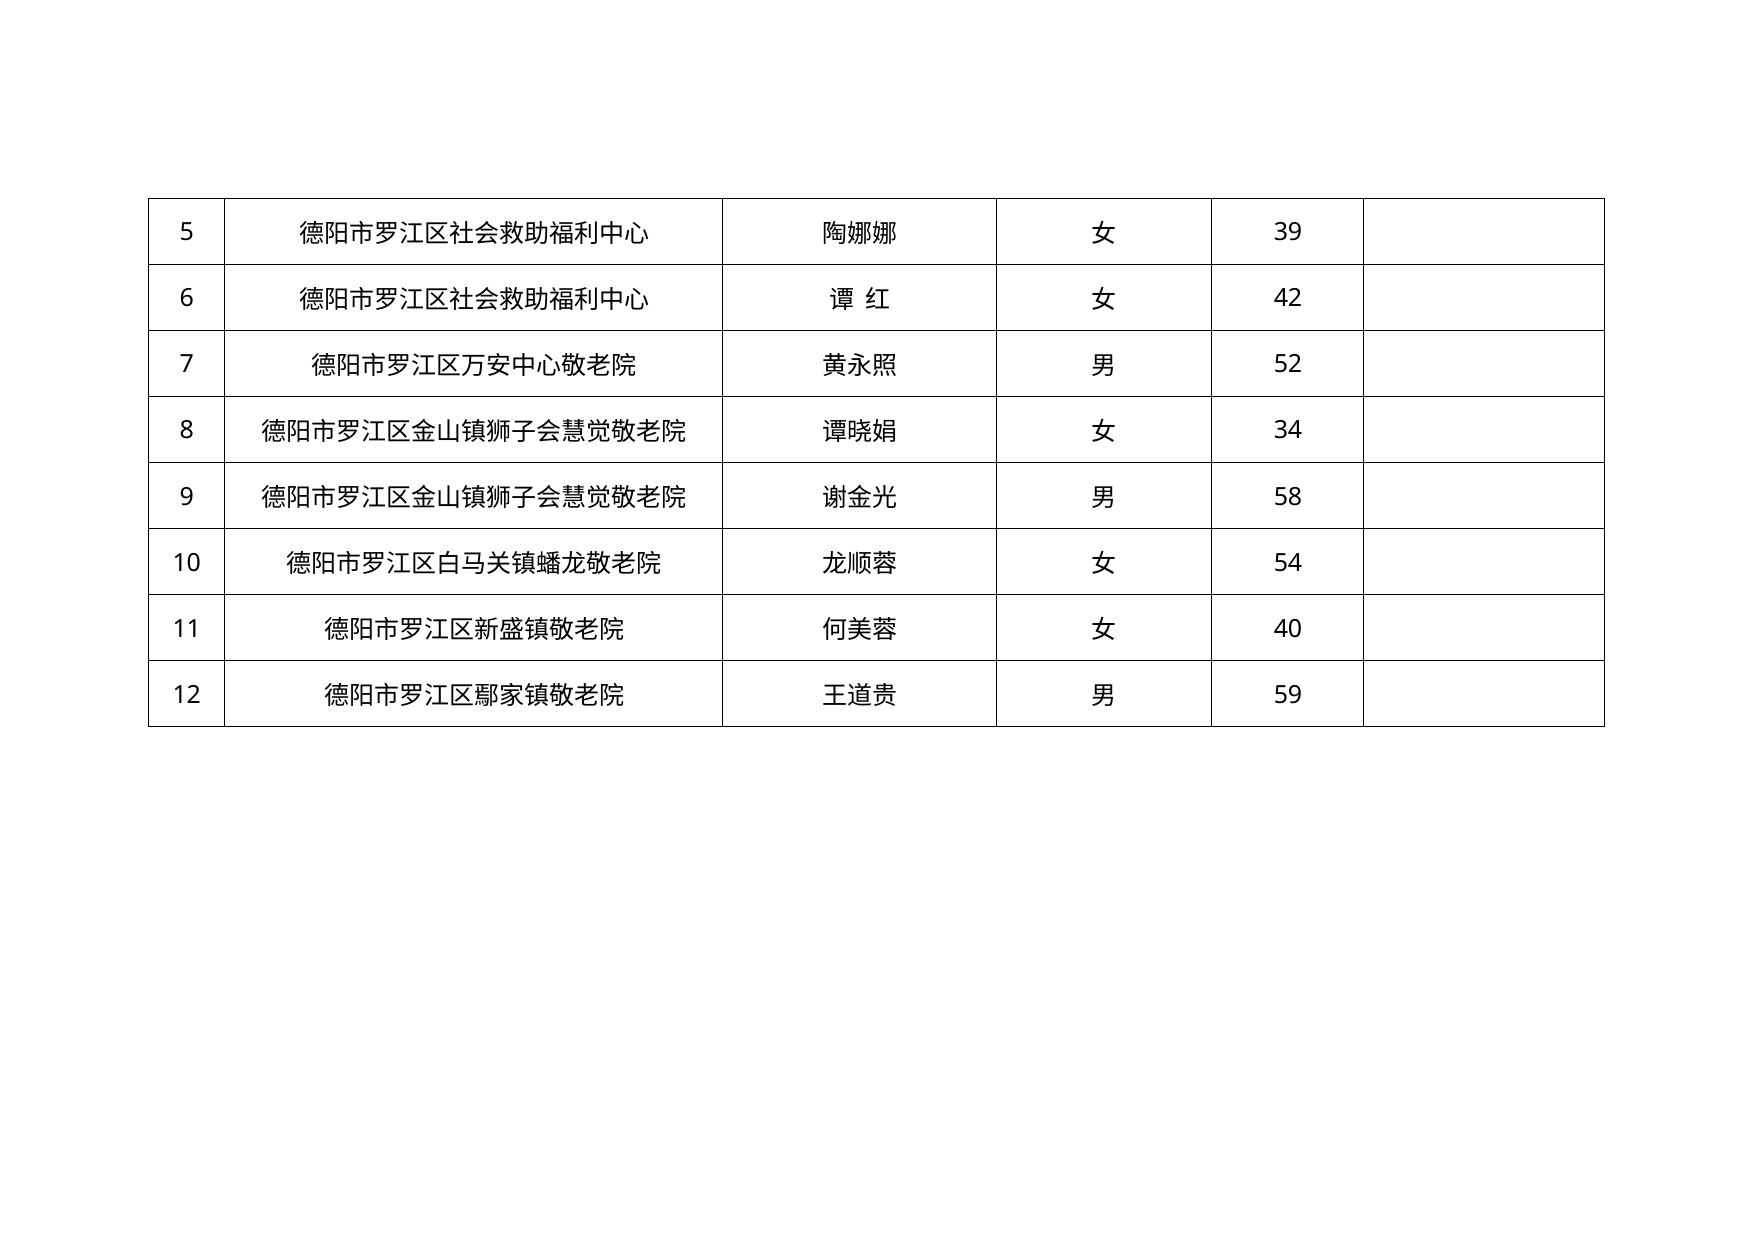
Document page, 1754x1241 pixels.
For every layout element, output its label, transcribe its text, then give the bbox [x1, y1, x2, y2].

table_cell 女 [997, 265, 1211, 330]
table_cell [1364, 661, 1604, 726]
table_cell 谭 红 [723, 265, 996, 330]
table_cell 女 [997, 529, 1211, 594]
table_cell 58 [1212, 463, 1363, 528]
table_cell 11 [149, 595, 224, 660]
table_cell 40 [1212, 595, 1363, 660]
table_cell 39 [1212, 199, 1363, 264]
table_cell 女 [997, 595, 1211, 660]
table_cell 12 [149, 661, 224, 726]
table_cell 谢金光 [723, 463, 996, 528]
table_cell [1364, 265, 1604, 330]
table_cell 何美蓉 [723, 595, 996, 660]
table_cell 女 [997, 397, 1211, 462]
table_cell [1364, 331, 1604, 396]
table_cell 8 [149, 397, 224, 462]
table_cell 德阳市罗江区社会救助福利中心 [225, 265, 722, 330]
table_cell 德阳市罗江区金山镇狮子会慧觉敬老院 [225, 397, 722, 462]
table_cell [1364, 529, 1604, 594]
table_cell 男 [997, 331, 1211, 396]
table_cell [1364, 199, 1604, 264]
table_cell 德阳市罗江区白马关镇蟠龙敬老院 [225, 529, 722, 594]
table_cell 52 [1212, 331, 1363, 396]
table_cell 59 [1212, 661, 1363, 726]
table_cell 德阳市罗江区金山镇狮子会慧觉敬老院 [225, 463, 722, 528]
table_cell 德阳市罗江区社会救助福利中心 [225, 199, 722, 264]
table_cell 德阳市罗江区鄢家镇敬老院 [225, 661, 722, 726]
table_cell 10 [149, 529, 224, 594]
table_cell 5 [149, 199, 224, 264]
table_cell 6 [149, 265, 224, 330]
table_cell [1364, 595, 1604, 660]
table_cell 黄永照 [723, 331, 996, 396]
table_cell 德阳市罗江区新盛镇敬老院 [225, 595, 722, 660]
table_cell 7 [149, 331, 224, 396]
table_cell 谭晓娟 [723, 397, 996, 462]
table_cell 陶娜娜 [723, 199, 996, 264]
table_cell 王道贵 [723, 661, 996, 726]
table_cell 男 [997, 463, 1211, 528]
table_cell 42 [1212, 265, 1363, 330]
table_cell 德阳市罗江区万安中心敬老院 [225, 331, 722, 396]
table_cell 龙顺蓉 [723, 529, 996, 594]
table_cell [1364, 397, 1604, 462]
table_cell 男 [997, 661, 1211, 726]
table_cell 54 [1212, 529, 1363, 594]
table_cell 9 [149, 463, 224, 528]
table_cell 34 [1212, 397, 1363, 462]
table_cell 女 [997, 199, 1211, 264]
table_cell [1364, 463, 1604, 528]
